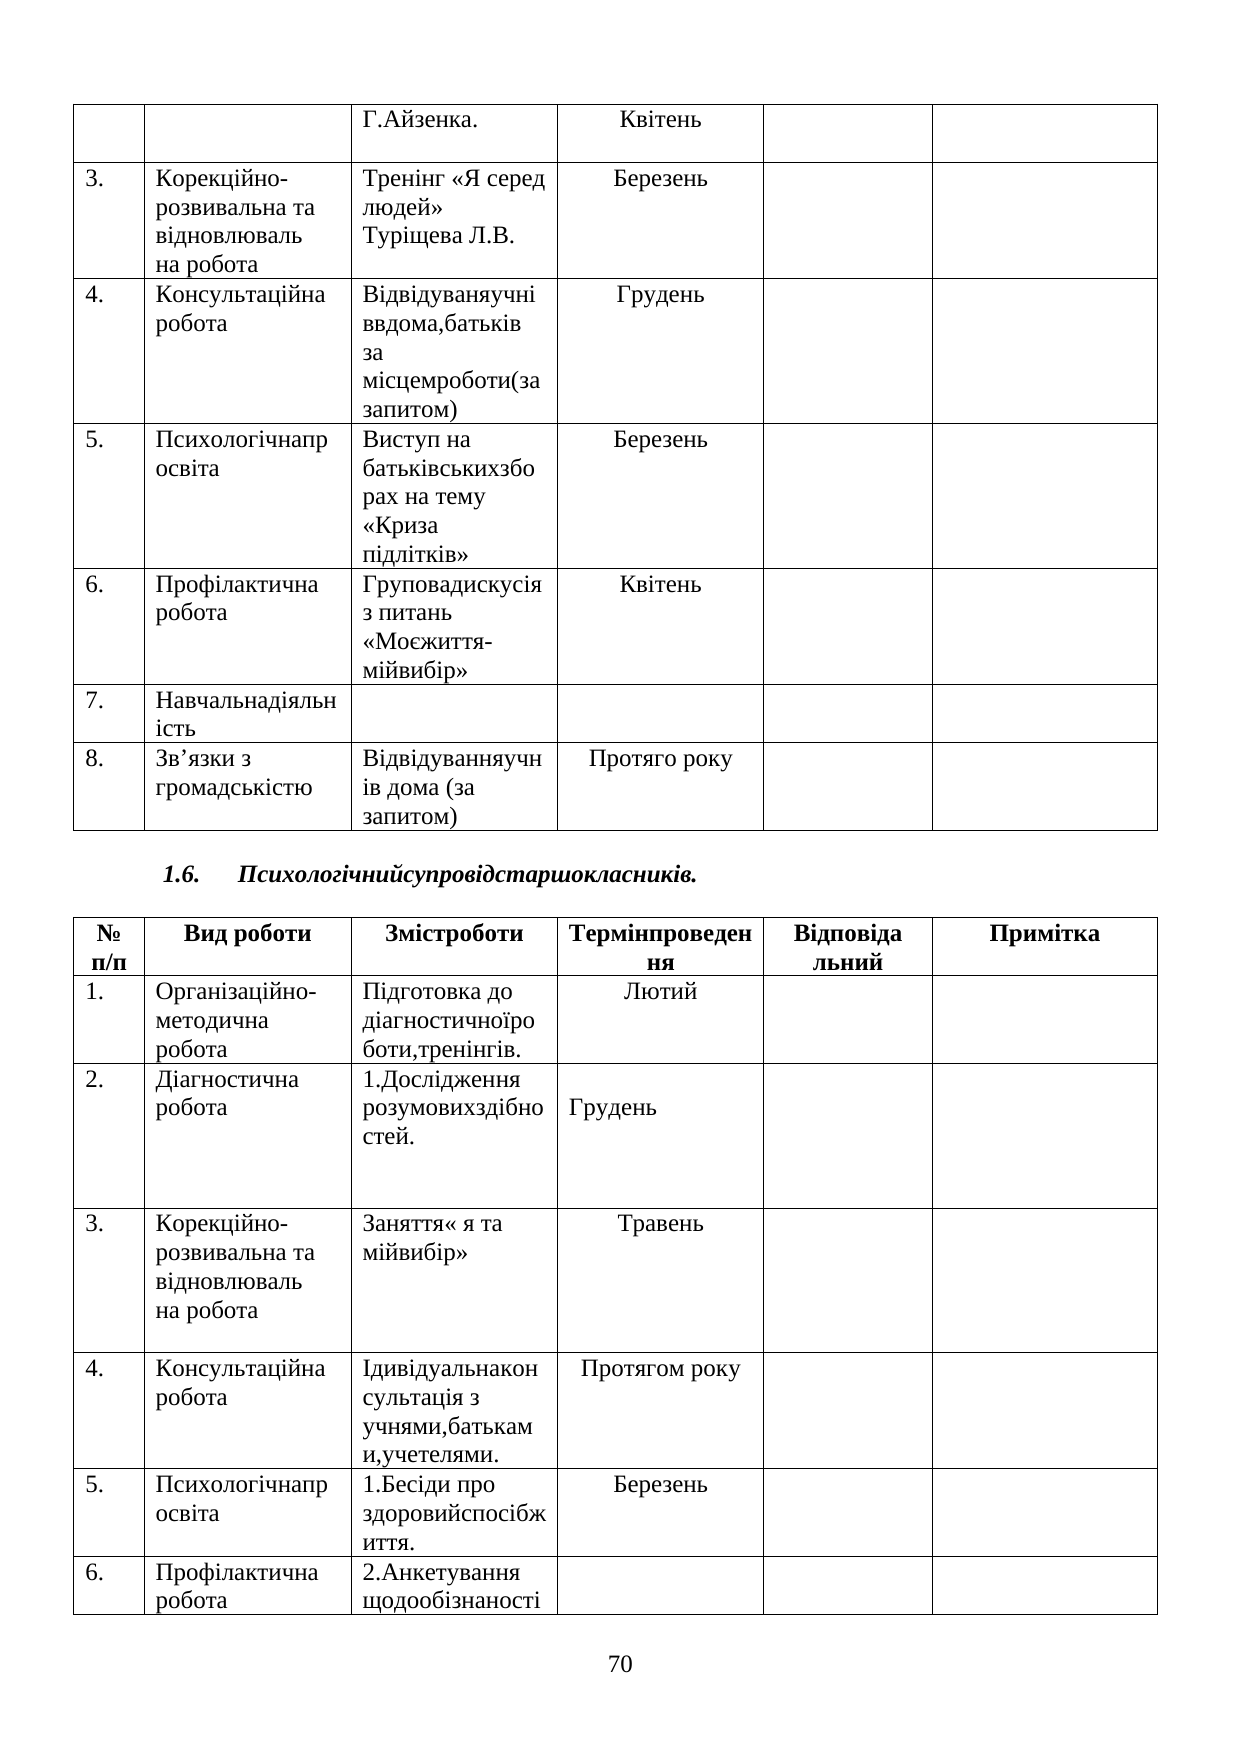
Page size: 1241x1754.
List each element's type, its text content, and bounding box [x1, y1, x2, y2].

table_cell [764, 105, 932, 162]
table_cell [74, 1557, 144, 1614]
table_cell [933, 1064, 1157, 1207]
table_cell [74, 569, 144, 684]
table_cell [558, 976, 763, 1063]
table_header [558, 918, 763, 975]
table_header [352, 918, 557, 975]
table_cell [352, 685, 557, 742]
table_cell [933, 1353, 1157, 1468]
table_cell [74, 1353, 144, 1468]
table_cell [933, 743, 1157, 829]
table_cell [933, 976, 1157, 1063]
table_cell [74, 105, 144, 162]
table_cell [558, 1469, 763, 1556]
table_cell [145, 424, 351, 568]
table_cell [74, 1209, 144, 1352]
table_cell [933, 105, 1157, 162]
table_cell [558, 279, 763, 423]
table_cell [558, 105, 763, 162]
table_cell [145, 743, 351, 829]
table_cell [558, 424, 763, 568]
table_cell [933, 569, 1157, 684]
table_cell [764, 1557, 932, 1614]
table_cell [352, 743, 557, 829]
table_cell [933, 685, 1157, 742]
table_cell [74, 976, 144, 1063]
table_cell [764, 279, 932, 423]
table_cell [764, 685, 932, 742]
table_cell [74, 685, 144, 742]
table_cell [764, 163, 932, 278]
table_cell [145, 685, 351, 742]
list Психологічнийсупровідстаршокласників. [163, 859, 1152, 888]
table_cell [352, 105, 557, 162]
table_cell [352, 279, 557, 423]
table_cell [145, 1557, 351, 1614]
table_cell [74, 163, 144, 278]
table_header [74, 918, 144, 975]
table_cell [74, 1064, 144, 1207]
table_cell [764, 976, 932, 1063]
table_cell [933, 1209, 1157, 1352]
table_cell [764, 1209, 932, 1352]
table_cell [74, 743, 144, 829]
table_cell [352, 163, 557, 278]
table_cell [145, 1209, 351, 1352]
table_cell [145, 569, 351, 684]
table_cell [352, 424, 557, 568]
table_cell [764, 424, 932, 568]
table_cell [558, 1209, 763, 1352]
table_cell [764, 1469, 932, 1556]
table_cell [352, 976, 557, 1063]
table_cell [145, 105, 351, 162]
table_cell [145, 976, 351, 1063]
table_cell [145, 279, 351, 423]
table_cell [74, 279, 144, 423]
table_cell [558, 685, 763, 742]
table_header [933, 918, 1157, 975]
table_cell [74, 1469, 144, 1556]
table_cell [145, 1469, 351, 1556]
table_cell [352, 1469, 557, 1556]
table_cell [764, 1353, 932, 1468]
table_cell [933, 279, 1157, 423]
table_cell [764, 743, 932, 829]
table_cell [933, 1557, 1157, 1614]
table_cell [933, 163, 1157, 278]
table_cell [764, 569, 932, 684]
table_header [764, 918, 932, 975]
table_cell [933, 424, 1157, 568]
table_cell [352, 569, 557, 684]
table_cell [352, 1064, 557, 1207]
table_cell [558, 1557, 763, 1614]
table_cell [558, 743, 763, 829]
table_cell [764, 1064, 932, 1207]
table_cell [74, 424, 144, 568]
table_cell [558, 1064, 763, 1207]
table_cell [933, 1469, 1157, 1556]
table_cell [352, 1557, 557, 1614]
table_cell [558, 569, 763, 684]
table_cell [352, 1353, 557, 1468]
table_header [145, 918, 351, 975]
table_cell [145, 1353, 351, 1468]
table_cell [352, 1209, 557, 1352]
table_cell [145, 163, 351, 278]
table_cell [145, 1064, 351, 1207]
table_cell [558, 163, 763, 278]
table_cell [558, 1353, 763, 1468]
